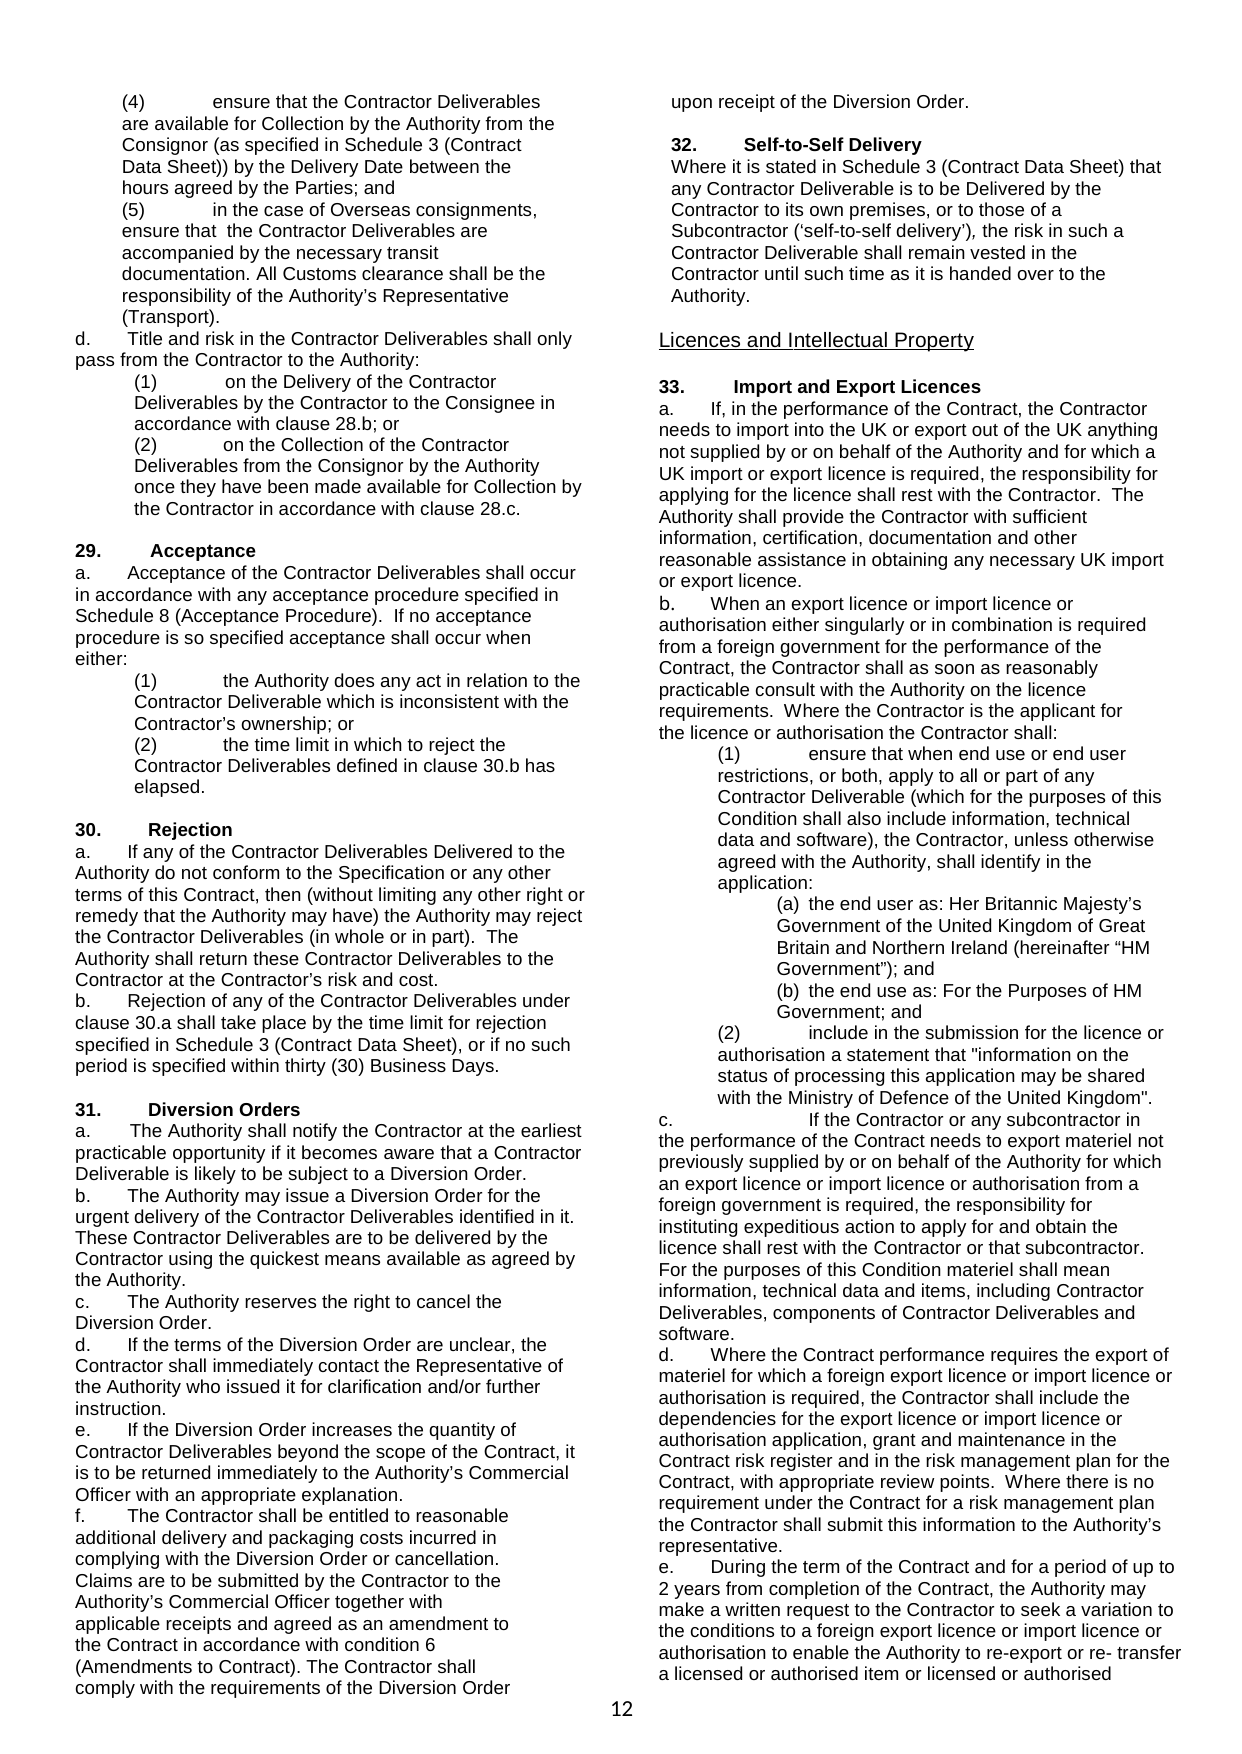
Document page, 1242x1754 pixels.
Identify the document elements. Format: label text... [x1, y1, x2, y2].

text d. If the terms of the Diversion Order are unclear, the Contractor shall immediately contact the Representative of the Authority who issued it for clarification and/or further instruction. [75, 1334, 585, 1420]
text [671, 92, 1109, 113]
text c. The Authority reserves the right to cancel the Diversion Order. [75, 1291, 585, 1334]
text (5) in the case of Overseas consignments, ensure that the Contractor Deliverables are accompanied by the necessary transit documentation. All Customs clearance shall be the responsibility of the Authority’s Representative (Transport). [122, 199, 569, 328]
text 32. Self-to-Self Delivery [671, 134, 1181, 156]
text (a) the end user as: Her Britannic Majesty’s [776, 894, 1181, 915]
text c. If the Contractor or any subcontractor in the performance of the Contract needs to export materiel not previously supplied by or on behalf of the Authority for which an export licence or import licence or authorisation from a foreign government is required, the responsibility for instituting expeditious action to apply for and obtain the licence shall rest with the Contractor or that subcontractor. For the purposes of this Condition materiel shall mean information, technical data and items, including Contractor Deliverables, components of Contractor Deliverables and software. [658, 1109, 1167, 1345]
text b. The Authority may issue a Diversion Order for the urgent delivery of the Contractor Deliverables identified in it. These Contractor Deliverables are to be delivered by the Contractor using the quickest means available as agreed by the Authority. [75, 1185, 585, 1291]
text b. When an export licence or import licence or authorisation either singularly or in combination is required from a foreign government for the performance of the Contract, the Contractor shall as soon as reasonably practicable consult with the Authority on the licence requirements. Where the Contractor is the applicant for the licence or authorisation the Contractor shall: [658, 593, 1148, 743]
text a. Acceptance of the Contractor Deliverables shall occur in accordance with any acceptance procedure specified in Schedule 8 (Acceptance Procedure). If no acceptance procedure is so specified acceptance shall occur when either: [75, 562, 580, 670]
text a. If any of the Contractor Deliverables Delivered to the Authority do not conform to the Specification or any other terms of this Contract, then (without limiting any other right or remedy that the Authority may have) the Authority may reject the Contractor Deliverables (in whole or in part). The Authority shall return these Contractor Deliverables to the Contractor at the Contractor’s risk and cost. [75, 841, 588, 990]
text 31. Diversion Orders [75, 1098, 585, 1120]
text Licences and Intellectual Property [658, 328, 1181, 352]
text 33. Import and Export Licences [658, 375, 1181, 397]
text a. The Authority shall notify the Contractor at the earliest practicable opportunity if it becomes aware that a Contractor Deliverable is likely to be subject to a Diversion Order. [75, 1121, 582, 1185]
text a. If, in the performance of the Contract, the Contractor needs to import into the UK or export out of the UK anything not supplied by or on behalf of the Authority and for which a UK import or export licence is required, the responsibility for applying for the licence shall rest with the Contractor. The Authority shall provide the Contractor with sufficient information, certification, documentation and other reasonable assistance in obtaining any necessary UK import or export licence. [658, 398, 1166, 592]
text (2) include in the submission for the licence or authorisation a statement that "information on the status of processing this application may be shared with the Ministry of Defence of the United Kingdom". [717, 1023, 1167, 1108]
text 30. Rejection [75, 819, 585, 840]
text (1) on the Delivery of the Contractor Deliverables by the Contractor to the Consignee in accordance with clause 28.b; or [134, 371, 585, 435]
text (b) the end use as: For the Purposes of HM Government; and [776, 980, 1181, 1022]
text Government of the United Kingdom of Great Britain and Northern Ireland (hereinafter “HM Government”); and [776, 916, 1154, 980]
text 29. Acceptance [75, 540, 585, 561]
text f. The Contractor shall be entitled to reasonable additional delivery and packaging costs incurred in complying with the Diversion Order or cancellation. Claims are to be submitted by the Contractor to the Authority’s Commercial Officer together with applicable receipts and agreed as an amendment to the Contract in accordance with condition 6 (Amendments to Contract). The Contractor shall comply with the requirements of the Diversion Order upon receipt of the Diversion Order. [75, 1506, 513, 1699]
text b. Rejection of any of the Contractor Deliverables under clause 30.a shall take place by the time limit for rejection specified in Schedule 3 (Contract Data Sheet), or if no such period is specified within thirty (30) Business Days. [75, 991, 574, 1077]
text (1) the Authority does any act in relation to the Contractor Deliverable which is inconsistent with the Contractor’s ownership; or [134, 670, 587, 735]
text d. Where the Contract performance requires the export of materiel for which a foreign export licence or import licence or authorisation is required, the Contractor shall include the dependencies for the export licence or import licence or authorisation application, grant and maintenance in the Contract risk register and in the risk management plan for the Contract, with appropriate review points. Where there is no requirement under the Contract for a risk management plan the Contractor shall submit this information to the Authority’s representative. [658, 1345, 1181, 1556]
text Where it is stated in Schedule 3 (Contract Data Sheet) that any Contractor Deliverable is to be Delivered by the Contractor to its own premises, or to those of a Subcontractor (‘self-to-self delivery’), the risk in such a Contractor Deliverable shall remain vested in the Contractor until such time as it is handed over to the Authority. [671, 156, 1165, 307]
text e. If the Diversion Order increases the quantity of Contractor Deliverables beyond the scope of the Contract, it is to be returned immediately to the Authority’s Commercial Officer with an appropriate explanation. [75, 1420, 585, 1506]
text (1) ensure that when end use or end user restrictions, or both, apply to all or part of any Contractor Deliverable (which for the purposes of this Condition shall also include information, technical data and software), the Contractor, unless otherwise agreed with the Authority, shall identify in the application: [717, 744, 1165, 894]
text (2) the time limit in which to reject the Contractor Deliverables defined in clause 30.b has elapsed. [134, 735, 585, 798]
text (2) on the Collection of the Contractor Deliverables from the Consignor by the Authority once they have been made available for Collection by the Contractor in accordance with clause 28.c. [134, 435, 585, 519]
text d. Title and risk in the Contractor Deliverables shall only pass from the Contractor to the Authority: [75, 328, 576, 371]
text (4) ensure that the Contractor Deliverables are available for Collection by the Authority from the Consignor (as specified in Schedule 3 (Contract Data Sheet)) by the Delivery Date between the hours agreed by the Parties; and [122, 92, 558, 199]
